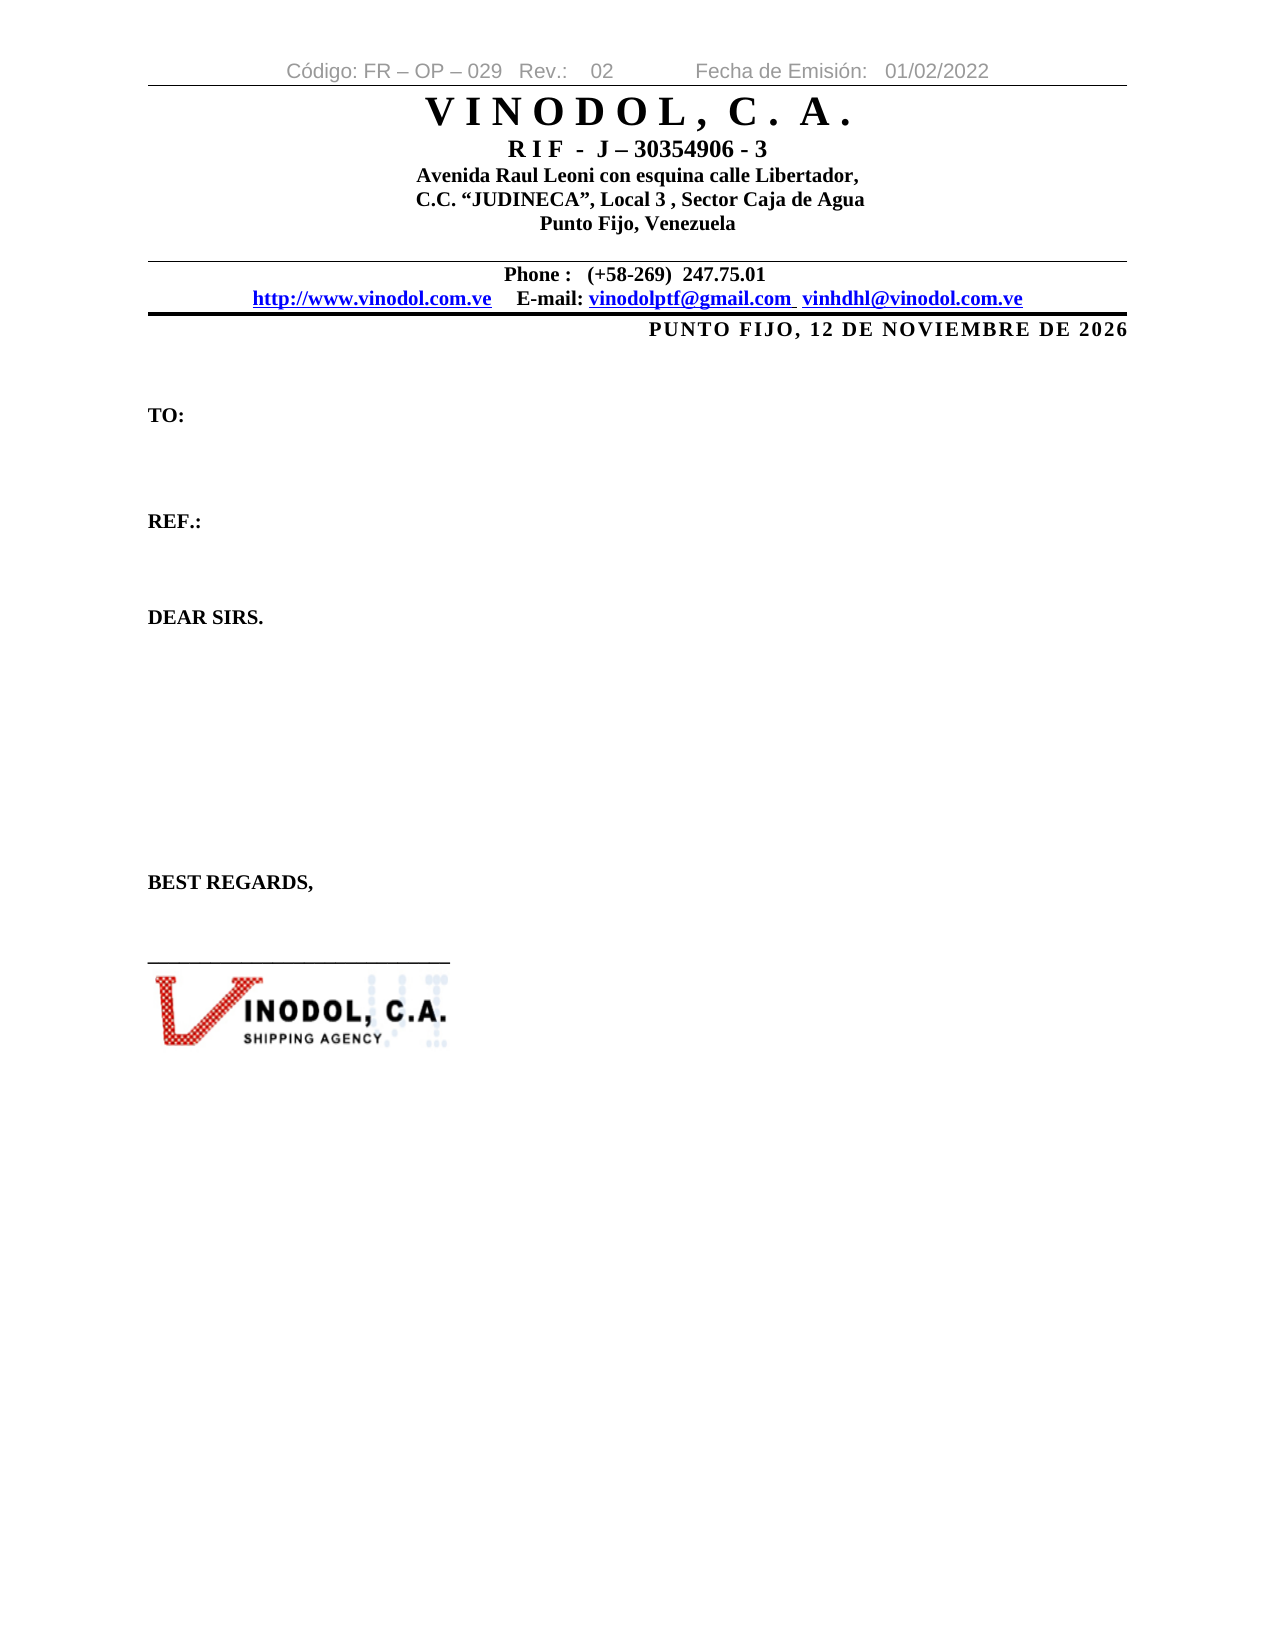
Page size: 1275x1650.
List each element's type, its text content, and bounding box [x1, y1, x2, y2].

text R I F - J – 30354906 - 3 [148, 134, 1127, 163]
text Phone : (+58-269) 247.75.01 [148, 262, 1127, 286]
text C.C. “JUDINECA”, Local 3 , Sector Caja de Agua [148, 187, 1127, 211]
text TO: [148, 403, 1127, 427]
text Avenida Raul Leoni con esquina calle Libertador, [148, 163, 1127, 187]
text REF.: [148, 509, 1127, 533]
text DEAR SIRS. [148, 605, 1127, 629]
text V I N O D O L , C . A . [148, 86, 1127, 134]
text _____________________________ [148, 942, 1127, 966]
text BEST REGARDS, [148, 869, 1127, 894]
text Punto Fijo, Venezuela [148, 211, 1127, 235]
text http://www.vinodol.com.ve E-mail: vinodolptf@gmail.com vinhdhl@vinodol.com.ve [148, 286, 1127, 312]
text Código: FR – OP – 029 Rev.: 02 Fecha de Emisión: 01/02/2022 [148, 59, 1127, 85]
picture [147, 965, 459, 1058]
text punto fijo, 20 de abril de 2022 [148, 316, 1127, 341]
